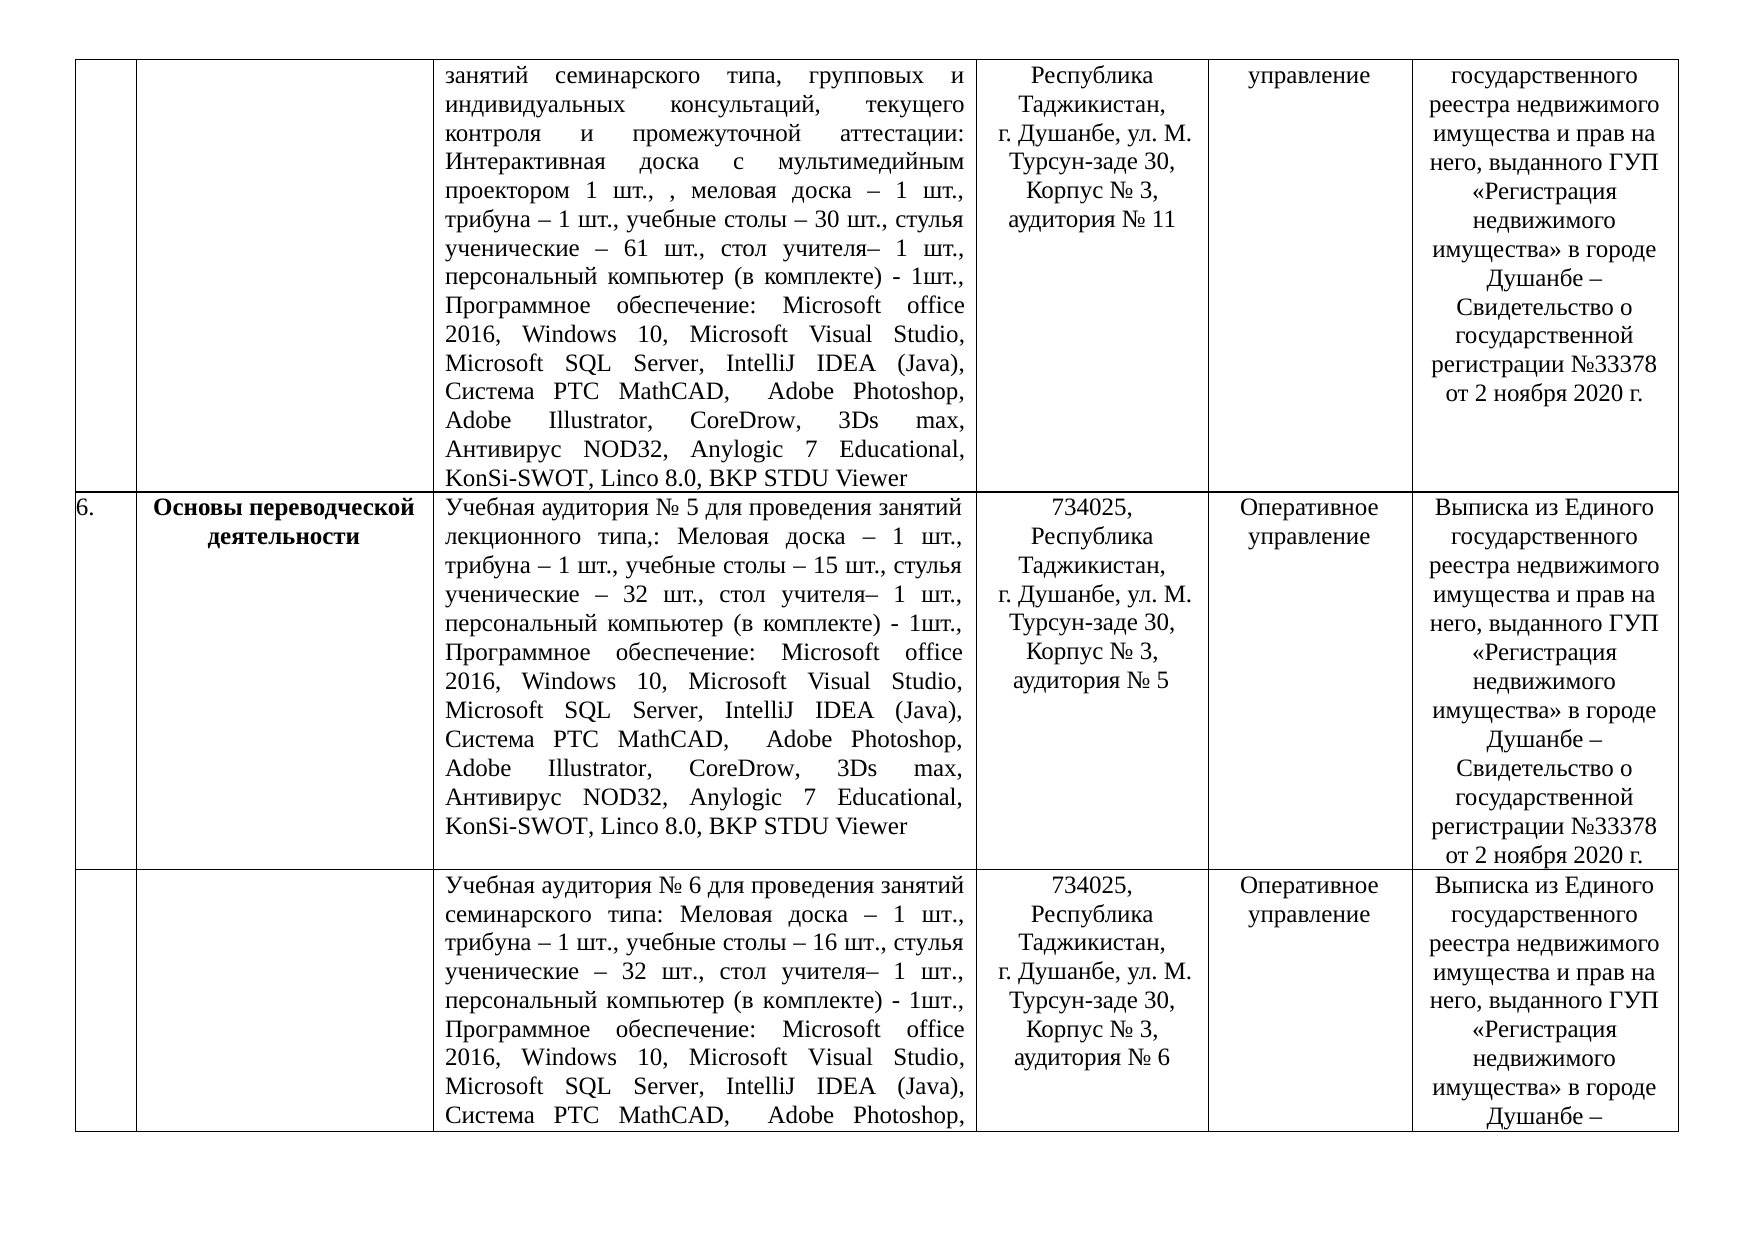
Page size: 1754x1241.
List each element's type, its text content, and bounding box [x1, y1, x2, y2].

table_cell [1413, 870, 1678, 1131]
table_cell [1209, 870, 1412, 1131]
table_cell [977, 60, 1208, 491]
table_cell Основы переводческой деятельности [137, 493, 433, 869]
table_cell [434, 60, 976, 491]
table_cell [137, 870, 433, 1131]
table_cell Учебная аудитория № 5 для проведения занятий лекционного типа,: Меловая доска – 1 шт., трибуна – 1 шт., учебные столы – 15 шт., стулья ученические – 32 шт., стол учителя– 1 шт., персональный компьютер (в комплекте) - 1шт., Программное обеспечение: Microsoft office 2016, Windows 10, Microsoft Visual Studio, Microsoft SQL Server, IntelliJ IDEA (Java), Система РТС MathCAD, Adobe Photoshop, Adobe Illustrator, CoreDrow, 3Ds max, Антивирус NOD32, Anylogic 7 Educational, KonSi-SWOT, Linco 8.0, BKP STDU Viewer [434, 493, 976, 869]
table_cell Оперативное управление [1209, 493, 1412, 869]
table_cell [137, 60, 433, 491]
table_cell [977, 870, 1208, 1131]
table_cell [76, 493, 136, 869]
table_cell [1209, 60, 1412, 491]
table_cell [76, 870, 136, 1131]
table_cell [76, 60, 136, 491]
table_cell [434, 870, 976, 1131]
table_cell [1413, 60, 1678, 491]
table_cell 734025, Республика Таджикистан, г. Душанбе, ул. М. Турсун-заде 30, Корпус № 3, аудитория № 5 [977, 493, 1208, 869]
